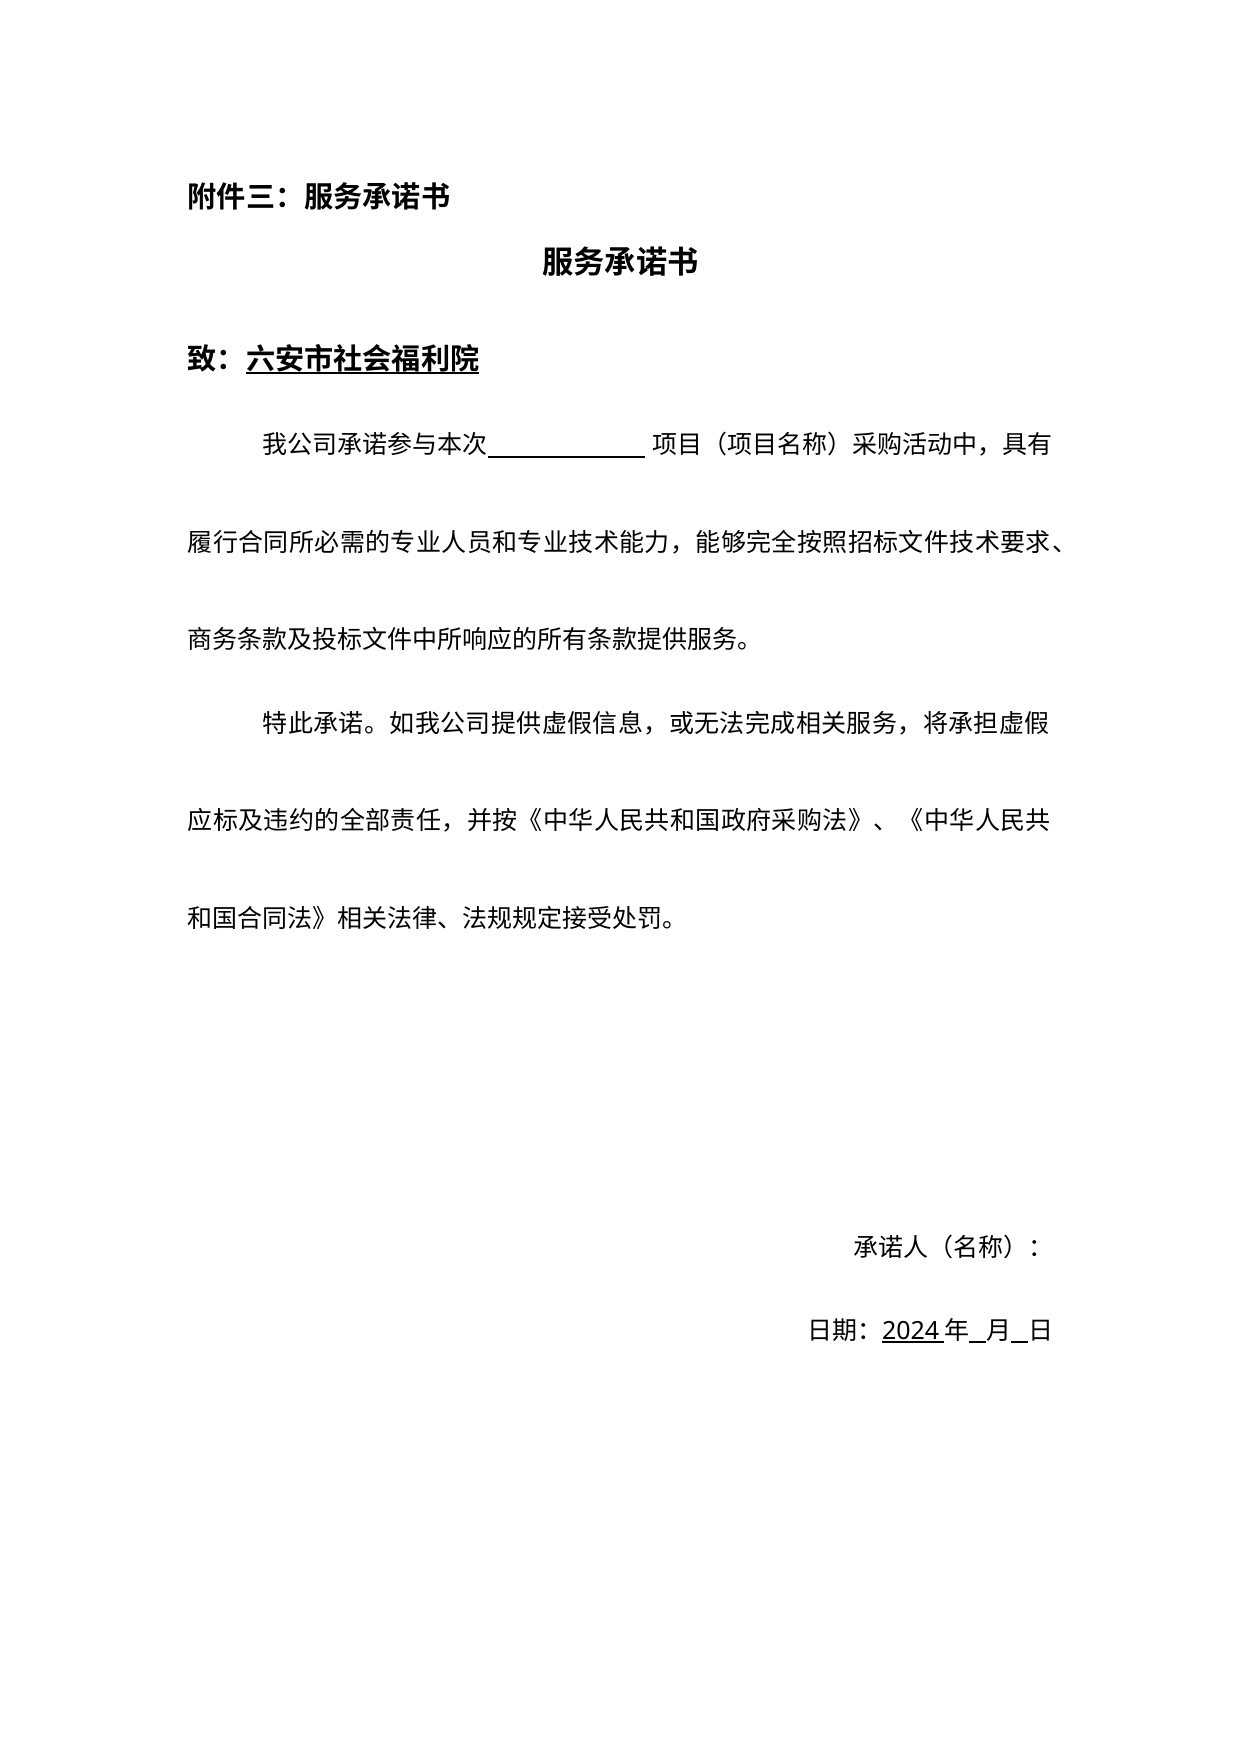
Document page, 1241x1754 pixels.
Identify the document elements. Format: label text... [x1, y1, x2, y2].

text 日期：2024年 月 日 [187, 1296, 1053, 1361]
text 我公司承诺参与本次 项目（项目名称）采购活动中，具有履行合同所必需的专业人员和专业技术能力，能够完全按照招标文件技术要求、商务条款及投标文件中所响应的所有条款提供服务。 [187, 411, 1053, 671]
text 特此承诺。如我公司提供虚假信息，或无法完成相关服务，将承担虚假应标及违约的全部责任，并按《中华人民共和国政府采购法》、《中华人民共和国合同法》相关法律、法规规定接受处罚。 [187, 689, 1053, 949]
text 承诺人（名称）： [187, 1213, 1053, 1278]
subtitle 服务承诺书 [187, 227, 1053, 292]
text 致：六安市社会福利院 [187, 324, 1053, 389]
text 附件三：服务承诺书 [187, 162, 1053, 227]
